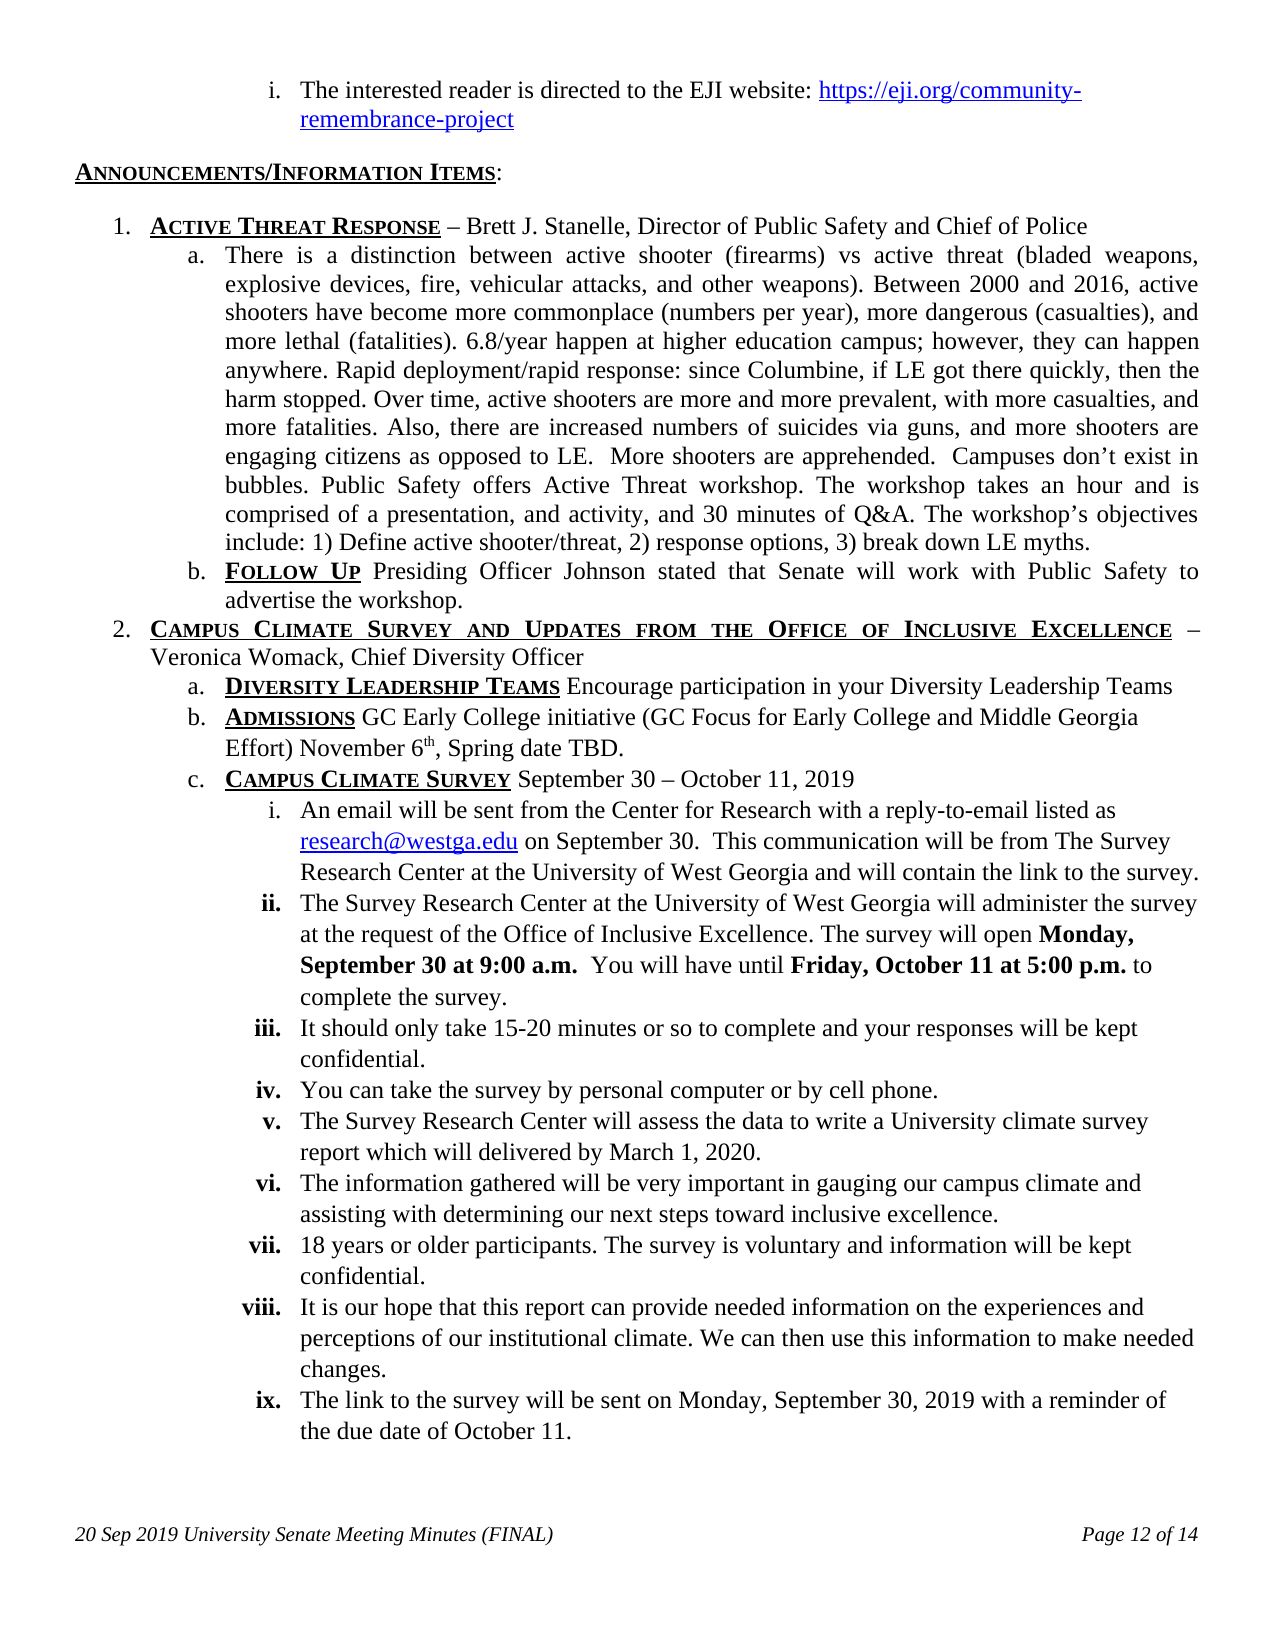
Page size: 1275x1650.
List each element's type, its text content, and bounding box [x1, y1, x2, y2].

list The link to the survey will be sent on Monday, September 30, 2019 with a reminder of the due date of October 11. [281, 1385, 1200, 1445]
list It is our hope that this report can provide needed information on the experiences and perceptions of our institutional climate. We can then use this information to make needed changes. [281, 1292, 1200, 1383]
list The interested reader is directed to the EJI website: https://eji.org/community-remembrance-project [281, 75, 1200, 132]
text Announcements/Information Items: [75, 157, 1200, 186]
list Admissions GC Early College initiative (GC Focus for Early College and Middle Georgia Effort) November 6th, Spring date TBD. [187, 702, 1200, 762]
list Diversity Leadership Teams Encourage participation in your Diversity Leadership Teams [187, 671, 1200, 700]
list Follow Up Presiding Officer Johnson stated that Senate will work with Public Safety to advertise the workshop. [187, 556, 1200, 614]
list Active Threat Response – Brett J. Stanelle, Director of Public Safety and Chief of Police [112, 211, 1200, 240]
list Campus Climate Survey September 30 – October 11, 2019 [187, 764, 1200, 793]
list It should only take 15-20 minutes or so to complete and your responses will be kept confidential. [281, 1013, 1200, 1072]
list There is a distinction between active shooter (firearms) vs active threat (bladed weapons, explosive devices, fire, vehicular attacks, and other weapons). Between 2000 and 2016, active shooters have become more commonplace (numbers per year), more dangerous (casualties), and more lethal (fatalities). 6.8/year happen at higher education campus; however, they can happen anywhere. Rapid deployment/rapid response: since Columbine, if LE got there quickly, then the harm stopped. Over time, active shooters are more and more prevalent, with more casualties, and more fatalities. Also, there are increased numbers of suicides via guns, and more shooters are engaging citizens as opposed to LE. More shooters are apprehended. Campuses don’t exist in bubbles. Public Safety offers Active Threat workshop. The workshop takes an hour and is comprised of a presentation, and activity, and 30 minutes of Q&A. The workshop’s objectives include: 1) Define active shooter/threat, 2) response options, 3) break down LE myths. [187, 240, 1200, 556]
list The information gathered will be very important in gauging our campus climate and assisting with determining our next steps toward inclusive excellence. [281, 1168, 1200, 1228]
list An email will be sent from the Center for Research with a reply-to-email listed as research@westga.edu on September 30. This communication will be from The Survey Research Center at the University of West Georgia and will contain the link to the survey. [281, 795, 1200, 886]
list The Survey Research Center at the University of West Georgia will administer the survey at the request of the Office of Inclusive Excellence. The survey will open Monday, September 30 at 9:00 a.m. You will have until Friday, October 11 at 5:00 p.m. to complete the survey. [281, 888, 1200, 1010]
list The Survey Research Center will assess the data to write a University climate survey report which will delivered by March 1, 2020. [281, 1106, 1200, 1166]
list 18 years or older participants. The survey is voluntary and information will be kept confidential. [281, 1230, 1200, 1290]
list You can take the survey by personal computer or by cell phone. [281, 1075, 1200, 1103]
list Campus Climate Survey and Updates from the Office of Inclusive Excellence – Veronica Womack, Chief Diversity Officer [112, 614, 1200, 671]
